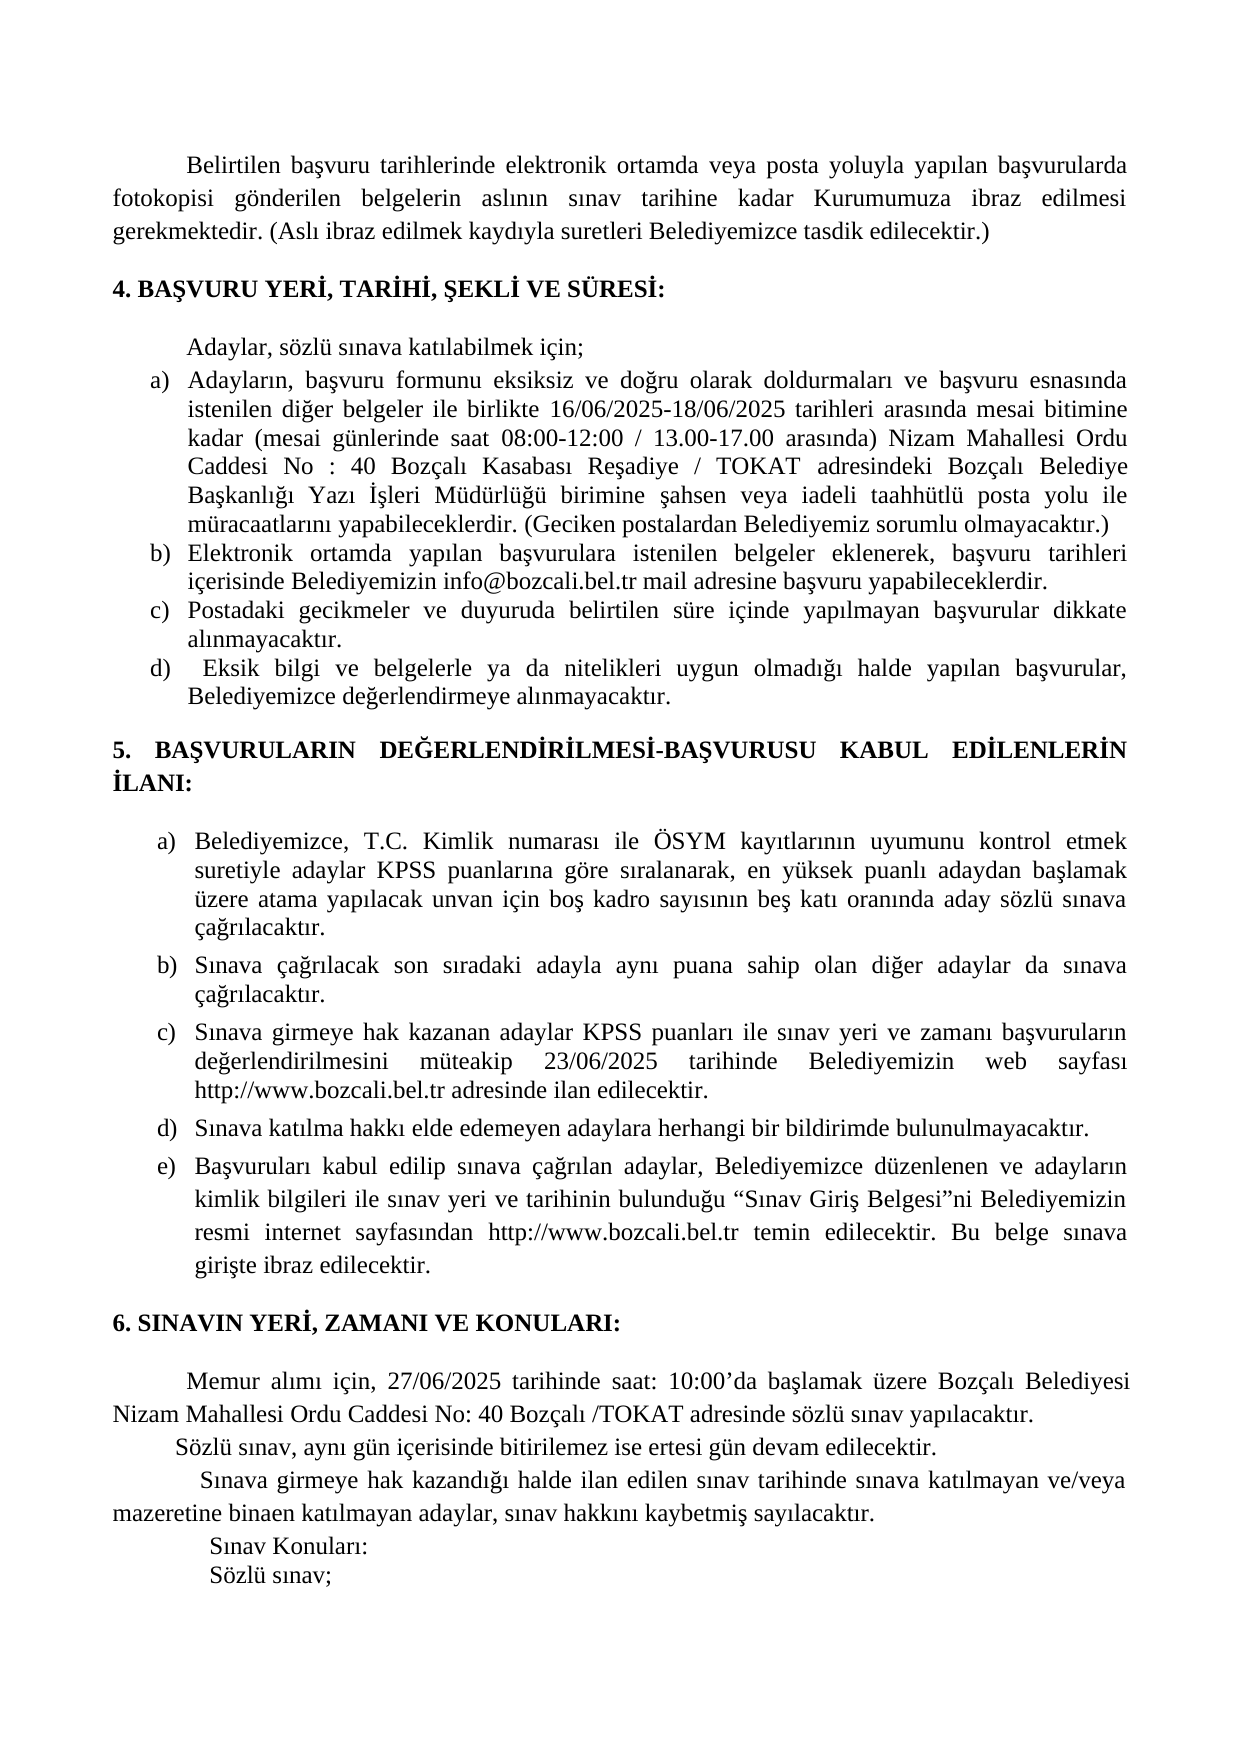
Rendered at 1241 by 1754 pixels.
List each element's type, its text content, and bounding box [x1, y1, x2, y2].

text 5. BAŞVURULARIN DEĞERLENDİRİLMESİ-BAŞVURUSU KABUL EDİLENLERİN İLANI: [112, 735, 1128, 797]
list Eksik bilgi ve belgelerle ya da nitelikleri uygun olmadığı halde yapılan başvurular, Belediyemizce değerlendirmeye alınmayacaktır. [150, 653, 1128, 710]
text Memur alımı için, 27/06/2025 tarihinde saat: 10:00’da başlamak üzere Bozçalı Belediyesi Nizam Mahallesi Ordu Caddesi No: 40 Bozçalı /TOKAT adresinde sözlü sınav yapılacaktır. [112, 1366, 1131, 1428]
text Sözlü sınav; [112, 1560, 1128, 1589]
list Sınava katılma hakkı elde edemeyen adaylara herhangi bir bildirimde bulunulmayacaktır. [157, 1113, 1128, 1142]
text Sınav Konuları: [112, 1531, 1128, 1560]
list Belediyemizce, T.C. Kimlik numarası ile ÖSYM kayıtlarının uyumunu kontrol etmek suretiyle adaylar KPSS puanlarına göre sıralanarak, en yüksek puanlı adaydan başlamak üzere atama yapılacak unvan için boş kadro sayısının beş katı oranında aday sözlü sınava çağrılacaktır. [157, 826, 1128, 941]
list Sınava çağrılacak son sıradaki adayla aynı puana sahip olan diğer adaylar da sınava çağrılacaktır. [157, 951, 1128, 1008]
list Adayların, başvuru formunu eksiksiz ve doğru olarak doldurmaları ve başvuru esnasında istenilen diğer belgeler ile birlikte 16/06/2025-18/06/2025 tarihleri arasında mesai bitimine kadar (mesai günlerinde saat 08:00-12:00 / 13.00-17.00 arasında) Nizam Mahallesi Ordu Caddesi No : 40 Bozçalı Kasabası Reşadiye / TOKAT adresindeki Bozçalı Belediye Başkanlığı Yazı İşleri Müdürlüğü birimine şahsen veya iadeli taahhütlü posta yolu ile müracaatlarını yapabileceklerdir. (Geciken postalardan Belediyemiz sorumlu olmayacaktır.) [150, 365, 1128, 538]
text Sınava girmeye hak kazandığı halde ilan edilen sınav tarihinde sınava katılmayan ve/veya mazeretine binaen katılmayan adaylar, sınav hakkını kaybetmiş sayılacaktır. [112, 1465, 1128, 1527]
list Başvuruları kabul edilip sınava çağrılan adaylar, Belediyemizce düzenlenen ve adayların kimlik bilgileri ile sınav yeri ve tarihinin bulunduğu “Sınav Giriş Belgesi”ni Belediyemizin resmi internet sayfasından http://www.bozcali.bel.tr temin edilecektir. Bu belge sınava girişte ibraz edilecektir. [157, 1151, 1128, 1279]
text 6. SINAVIN YERİ, ZAMANI VE KONULARI: [112, 1308, 1128, 1337]
text Sözlü sınav, aynı gün içerisinde bitirilemez ise ertesi gün devam edilecektir. [112, 1432, 1128, 1461]
text 4. BAŞVURU YERİ, TARİHİ, ŞEKLİ VE SÜRESİ: [112, 274, 1128, 303]
text Belirtilen başvuru tarihlerinde elektronik ortamda veya posta yoluyla yapılan başvurularda fotokopisi gönderilen belgelerin aslının sınav tarihine kadar Kurumumuza ibraz edilmesi gerekmektedir. (Aslı ibraz edilmek kaydıyla suretleri Belediyemizce tasdik edilecektir.) [112, 150, 1128, 245]
list Sınava girmeye hak kazanan adaylar KPSS puanları ile sınav yeri ve zamanı başvuruların değerlendirilmesini müteakip 23/06/2025 tarihinde Belediyemizin web sayfası http://www.bozcali.bel.tr adresinde ilan edilecektir. [157, 1017, 1128, 1104]
list Postadaki gecikmeler ve duyuruda belirtilen süre içinde yapılmayan başvurular dikkate alınmayacaktır. [150, 595, 1128, 653]
text Adaylar, sözlü sınava katılabilmek için; [112, 332, 1128, 361]
list Elektronik ortamda yapılan başvurulara istenilen belgeler eklenerek, başvuru tarihleri içerisinde Belediyemizin info@bozcali.bel.tr mail adresine başvuru yapabileceklerdir. [150, 538, 1128, 595]
